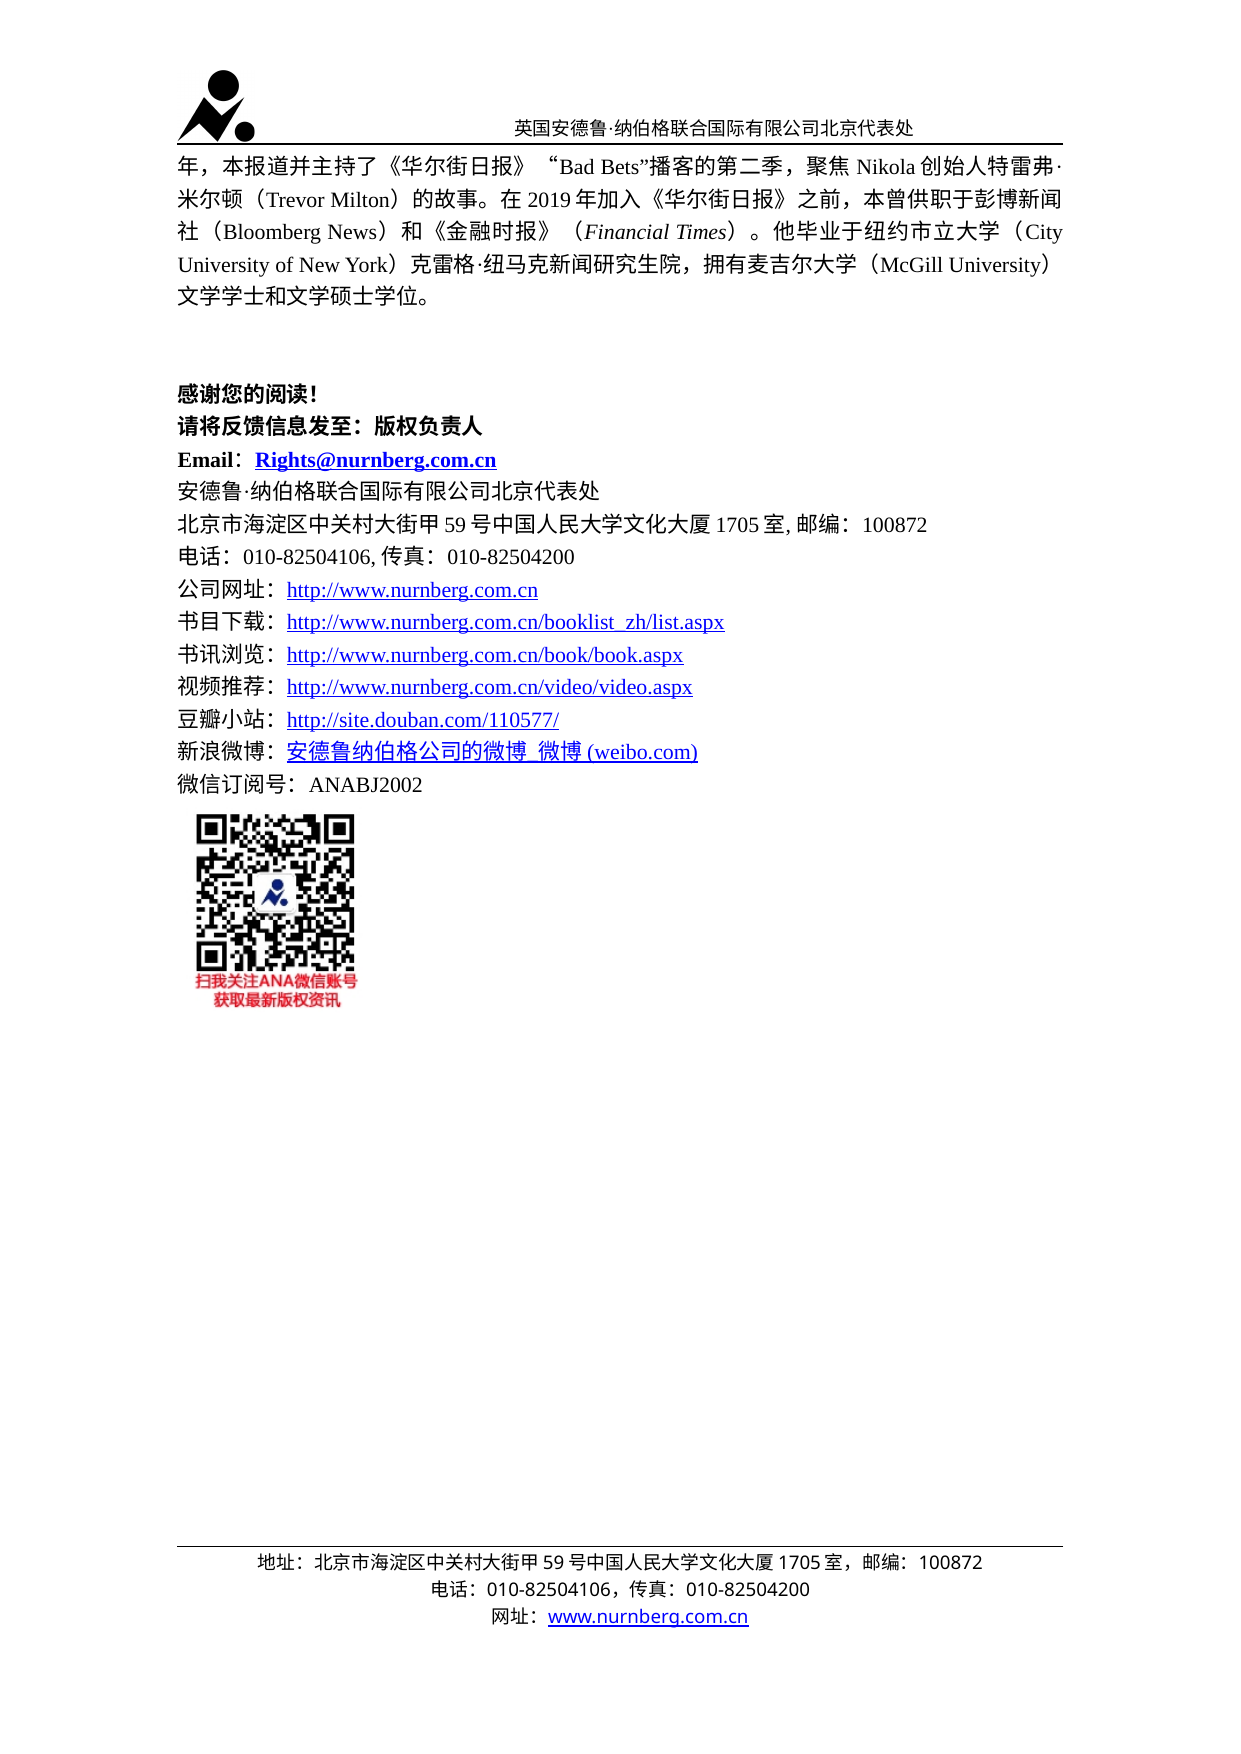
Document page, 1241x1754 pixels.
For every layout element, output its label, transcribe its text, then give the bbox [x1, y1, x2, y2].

text 请将反馈信息发至：版权负责人 [177, 409, 1063, 441]
text 豆瓣小站：http://site.douban.com/110577/ [177, 701, 1063, 734]
picture [177, 798, 374, 1013]
text Email：Rights@nurnberg.com.cn [177, 441, 1063, 474]
text 新浪微博：安德鲁纳伯格公司的微博_微博 (weibo.com) [587, 734, 1063, 766]
text 公司网址：http://www.nurnberg.com.cn [177, 571, 1063, 604]
text 微信订阅号：ANABJ2002 [177, 766, 1063, 799]
text 书讯浏览：http://www.nurnberg.com.cn/book/book.aspx [177, 636, 1063, 669]
text 安德鲁·纳伯格联合国际有限公司北京代表处 [177, 474, 1063, 506]
picture [177, 70, 255, 142]
text 书目下载：http://www.nurnberg.com.cn/booklist_zh/list.aspx [177, 604, 1063, 636]
text 感谢您的阅读！ [177, 376, 1063, 409]
text 电话：010-82504106, 传真：010-82504200 [177, 539, 1063, 571]
text 北京市海淀区中关村大街甲59号中国人民大学文化大厦1705室, 邮编：100872 [177, 506, 1063, 539]
text 视频推荐：http://www.nurnberg.com.cn/video/video.aspx [177, 669, 1063, 701]
